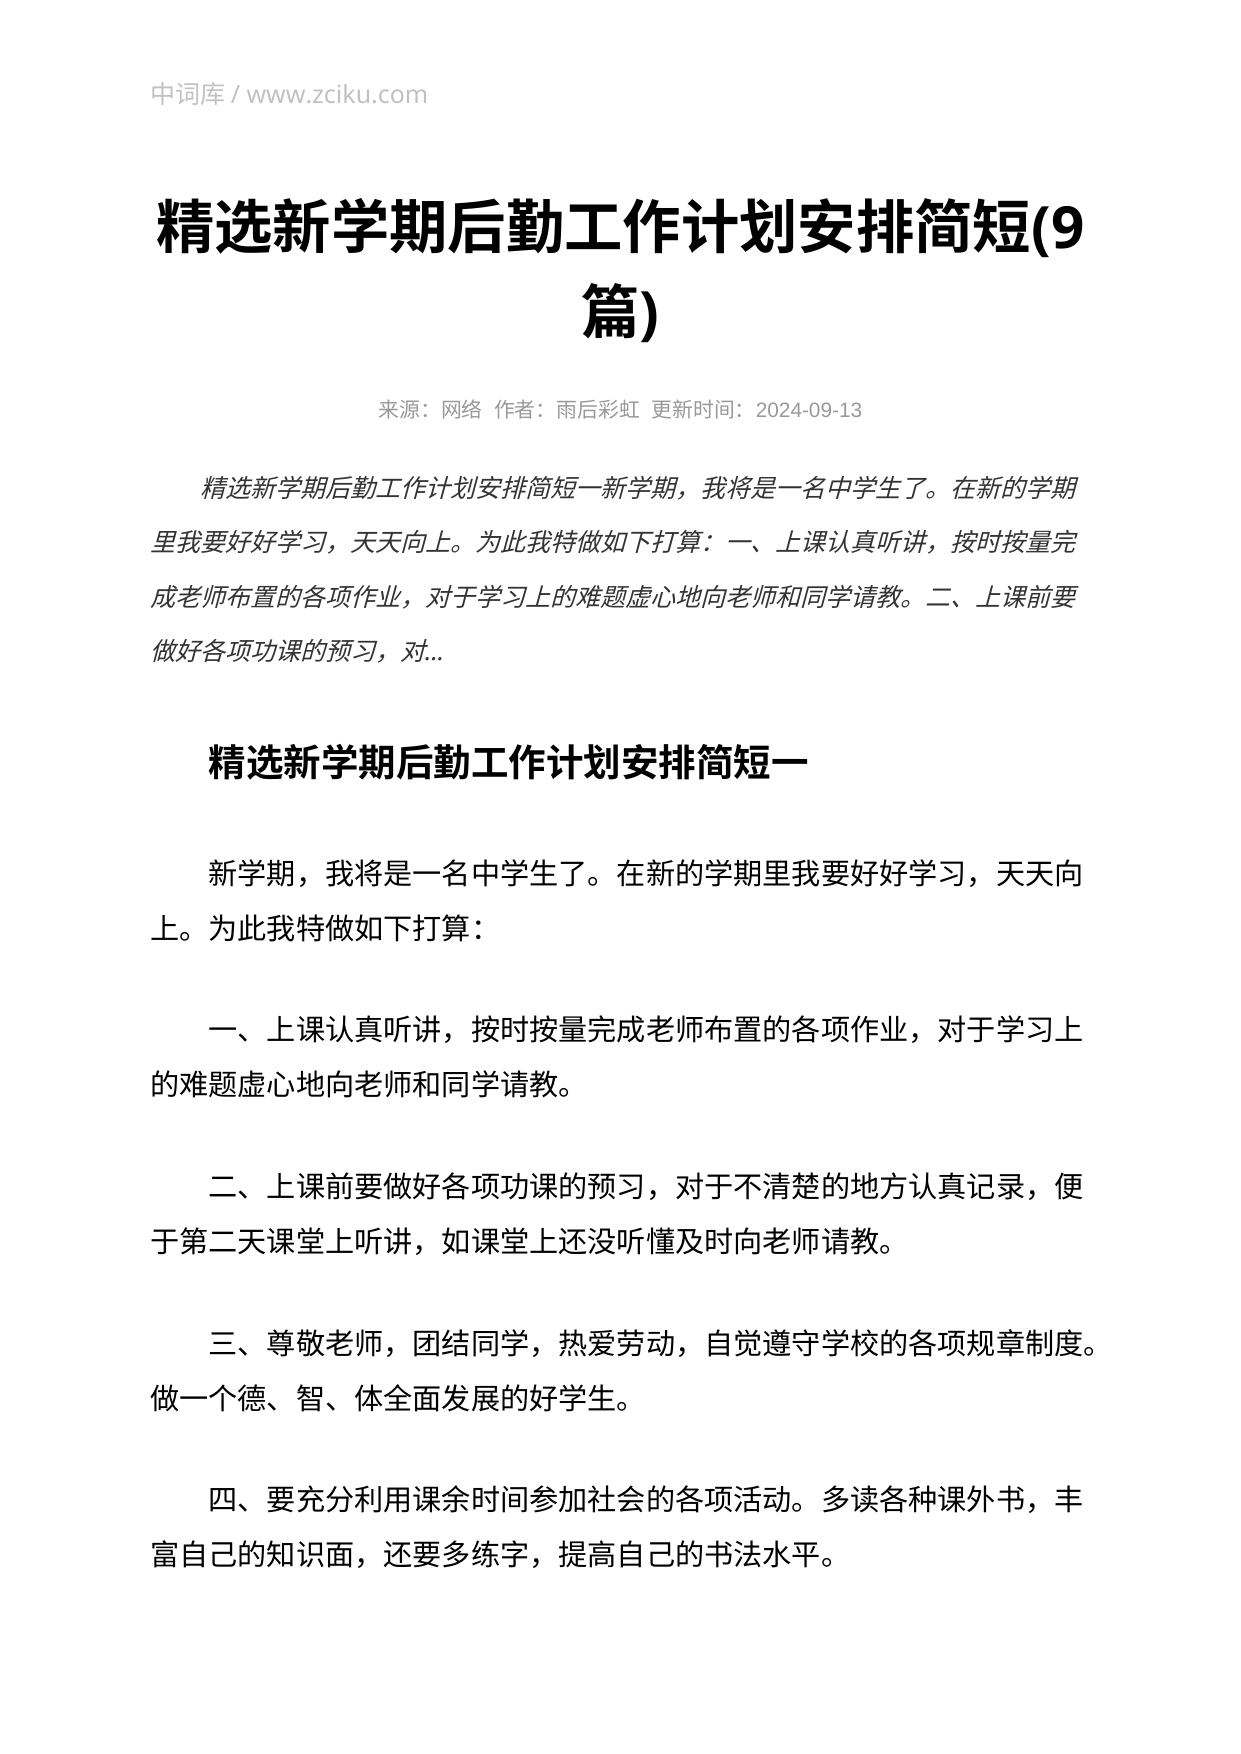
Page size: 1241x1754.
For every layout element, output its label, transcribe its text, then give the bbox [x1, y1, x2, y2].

text 四、要充分利用课余时间参加社会的各项活动。多读各种课外书，丰富自己的知识面，还要多练字，提高自己的书法水平。 [150, 1477, 1090, 1574]
text 精选新学期后勤工作计划安排简短一新学期，我将是一名中学生了。在新的学期里我要好好学习，天天向上。为此我特做如下打算：一、上课认真听讲，按时按量完成老师布置的各项作业，对于学习上的难题虚心地向老师和同学请教。二、上课前要做好各项功课的预习，对... [150, 468, 1090, 668]
text 一、上课认真听讲，按时按量完成老师布置的各项作业，对于学习上的难题虚心地向老师和同学请教。 [150, 1007, 1090, 1104]
text 精选新学期后勤工作计划安排简短一 [150, 733, 1090, 787]
text 来源：网络 作者：雨后彩虹 更新时间：2024-09-13 [150, 398, 1090, 422]
subtitle 精选新学期后勤工作计划安排简短(9篇) [150, 181, 1090, 351]
text 二、上课前要做好各项功课的预习，对于不清楚的地方认真记录，便于第二天课堂上听讲，如课堂上还没听懂及时向老师请教。 [150, 1164, 1090, 1261]
text 新学期，我将是一名中学生了。在新的学期里我要好好学习，天天向上。为此我特做如下打算： [150, 850, 1090, 947]
text 三、尊敬老师，团结同学，热爱劳动，自觉遵守学校的各项规章制度。做一个德、智、体全面发展的好学生。 [150, 1320, 1090, 1417]
